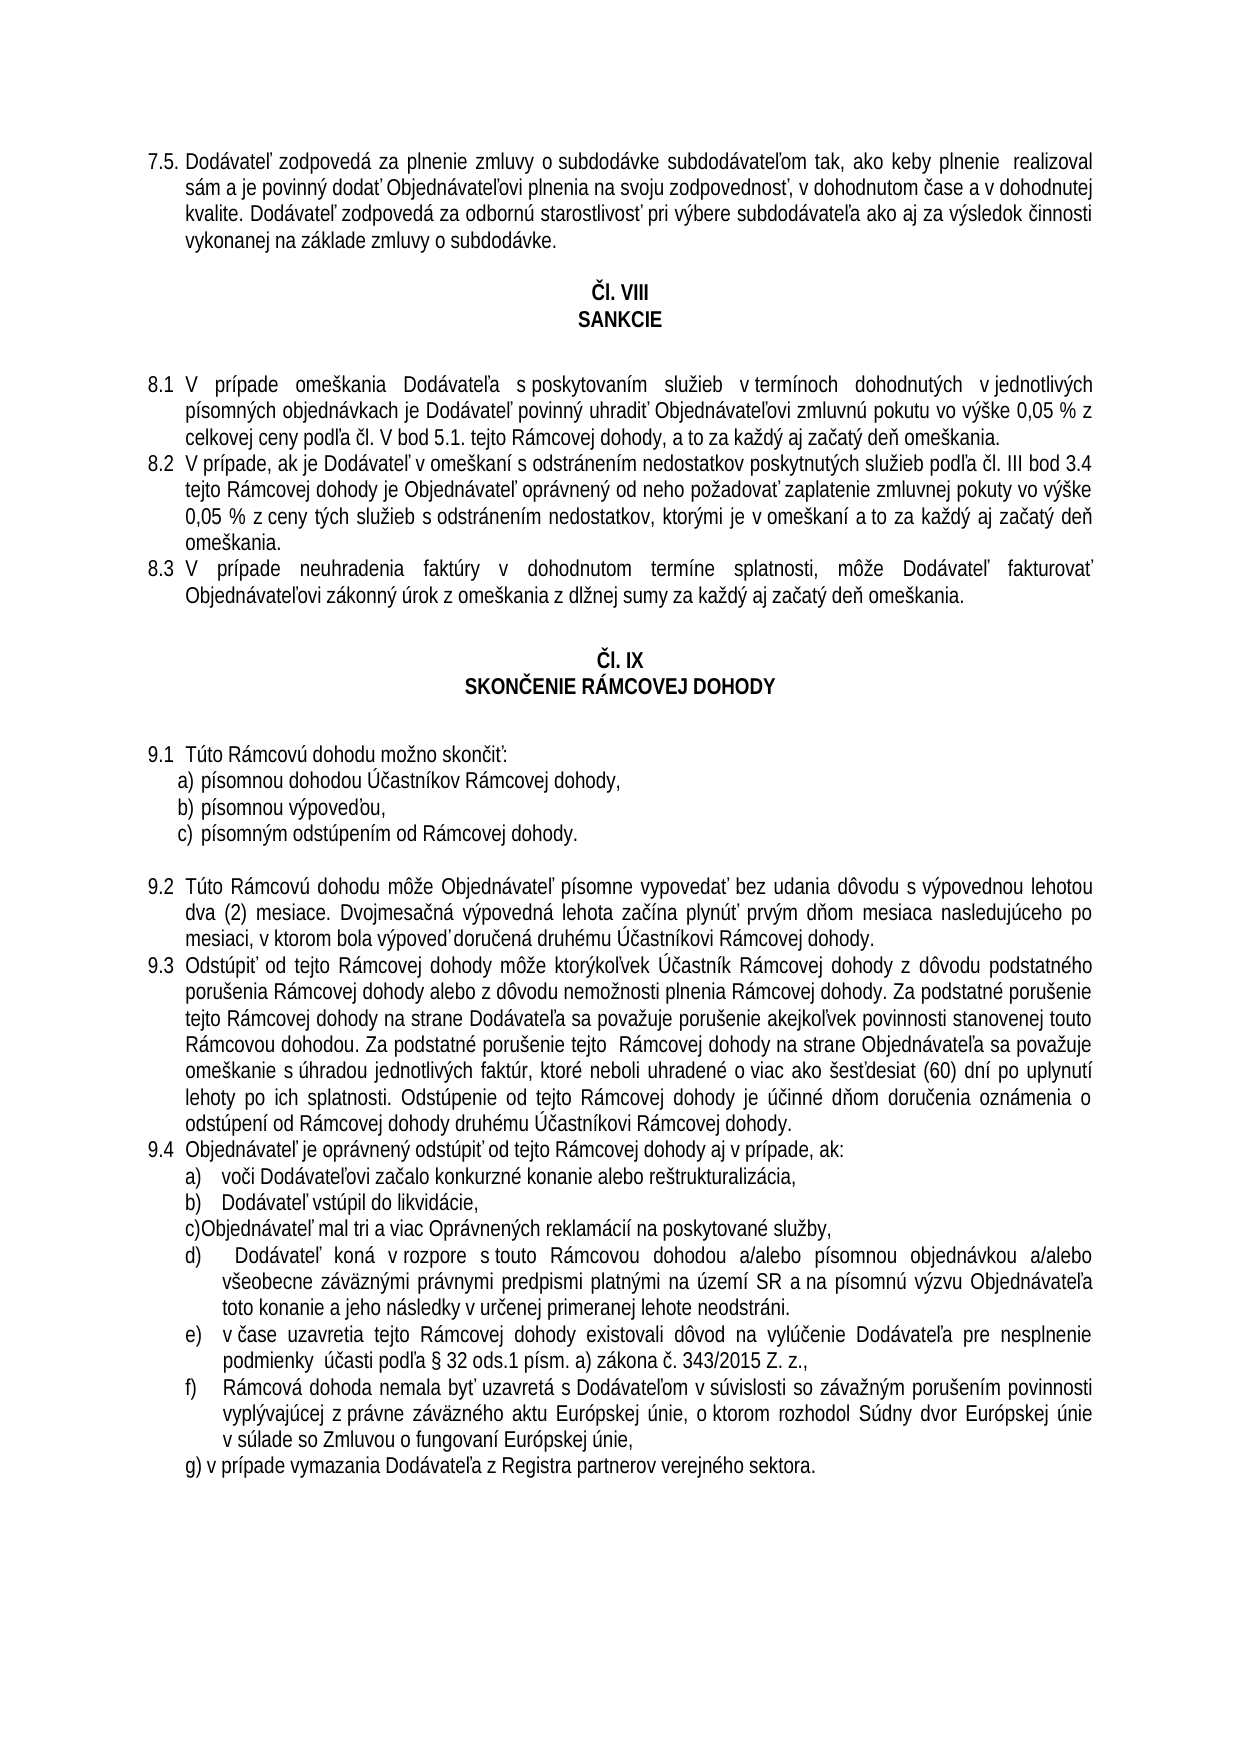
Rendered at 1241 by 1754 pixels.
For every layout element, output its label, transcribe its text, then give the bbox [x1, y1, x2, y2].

list Túto Rámcovú dohodu môže Objednávateľ písomne vypovedať bez udania dôvodu s výpovednou lehotou dva (2) mesiace. Dvojmesačná výpovedná lehota začína plynúť prvým dňom mesiaca nasledujúceho po mesiaci, v ktorom bola výpoveď doručená druhému Účastníkovi Rámcovej dohody. [148, 873, 1093, 952]
list Dodávateľ vstúpil do likvidácie, [185, 1189, 1093, 1215]
list V prípade neuhradenia faktúry v dohodnutom termíne splatnosti, môže Dodávateľ fakturovať Objednávateľovi zákonný úrok z omeškania z dlžnej sumy za každý aj začatý deň omeškania. [148, 555, 1093, 608]
list Odstúpiť od tejto Rámcovej dohody môže ktorýkoľvek Účastník Rámcovej dohody z dôvodu podstatného porušenia Rámcovej dohody alebo z dôvodu nemožnosti plnenia Rámcovej dohody. Za podstatné porušenie tejto Rámcovej dohody na strane Dodávateľa sa považuje porušenie akejkoľvek povinnosti stanovenej touto Rámcovou dohodou. Za podstatné porušenie tejto Rámcovej dohody na strane Objednávateľa sa považuje omeškanie s úhradou jednotlivých faktúr, ktoré neboli uhradené o viac ako šesťdesiat (60) dní po uplynutí lehoty po ich splatnosti. Odstúpenie od tejto Rámcovej dohody je účinné dňom doručenia oznámenia o odstúpení od Rámcovej dohody druhému Účastníkovi Rámcovej dohody. [148, 952, 1093, 1136]
list písomnou výpoveďou, [177, 794, 1093, 820]
list V prípade omeškania Dodávateľa s poskytovaním služieb v termínoch dohodnutých v jednotlivých písomných objednávkach je Dodávateľ povinný uhradiť Objednávateľovi zmluvnú pokutu vo výške 0,05 % z celkovej ceny podľa čl. V bod 5.1. tejto Rámcovej dohody, a to za každý aj začatý deň omeškania. [148, 371, 1093, 450]
list Dodávateľ zodpovedá za plnenie zmluvy o subdodávke subdodávateľom tak, ako keby plnenie realizoval sám a je povinný dodať Objednávateľovi plnenia na svoju zodpovednosť, v dohodnutom čase a v dohodnutej kvalite. Dodávateľ zodpovedá za odbornú starostlivosť pri výbere subdodávateľa ako aj za výsledok činnosti vykonanej na základe zmluvy o subdodávke. [148, 148, 1093, 253]
list Objednávateľ je oprávnený odstúpiť od tejto Rámcovej dohody aj v prípade, ak: [148, 1136, 1093, 1163]
list v čase uzavretia tejto Rámcovej dohody existovali dôvod na vylúčenie Dodávateľa pre nesplnenie podmienky účasti podľa § 32 ods.1 písm. a) zákona č. 343/2015 Z. z., [185, 1321, 1093, 1373]
list SKONČENIE RÁMCOVEJ DOHODY [148, 673, 1093, 700]
list SANKCIE [148, 306, 1093, 332]
list v prípade vymazania Dodávateľa z Registra partnerov verejného sektora. [185, 1452, 1093, 1479]
list Čl. VIII [148, 279, 1093, 306]
list Čl. IX [148, 647, 1093, 673]
list voči Dodávateľovi začalo konkurzné konanie alebo reštrukturalizácia, [185, 1163, 1093, 1189]
list Rámcová dohoda nemala byť uzavretá s Dodávateľom v súvislosti so závažným porušením povinnosti vyplývajúcej z právne záväzného aktu Európskej únie, o ktorom rozhodol Súdny dvor Európskej únie v súlade so Zmluvou o fungovaní Európskej únie, [185, 1373, 1093, 1452]
list písomným odstúpením od Rámcovej dohody. [177, 820, 1093, 846]
list písomnou dohodou Účastníkov Rámcovej dohody, [177, 767, 1093, 794]
list Túto Rámcovú dohodu možno skončiť: [148, 741, 1093, 767]
list Objednávateľ mal tri a viac Oprávnených reklamácií na poskytované služby, [185, 1215, 1093, 1242]
list Dodávateľ koná v rozpore s touto Rámcovou dohodou a/alebo písomnou objednávkou a/alebo všeobecne záväznými právnymi predpismi platnými na území SR a na písomnú výzvu Objednávateľa toto konanie a jeho následky v určenej primeranej lehote neodstráni. [185, 1242, 1093, 1321]
list V prípade, ak je Dodávateľ v omeškaní s odstránením nedostatkov poskytnutých služieb podľa čl. III bod 3.4 tejto Rámcovej dohody je Objednávateľ oprávnený od neho požadovať zaplatenie zmluvnej pokuty vo výške 0,05 % z ceny tých služieb s odstránením nedostatkov, ktorými je v omeškaní a to za každý aj začatý deň omeškania. [148, 450, 1093, 555]
